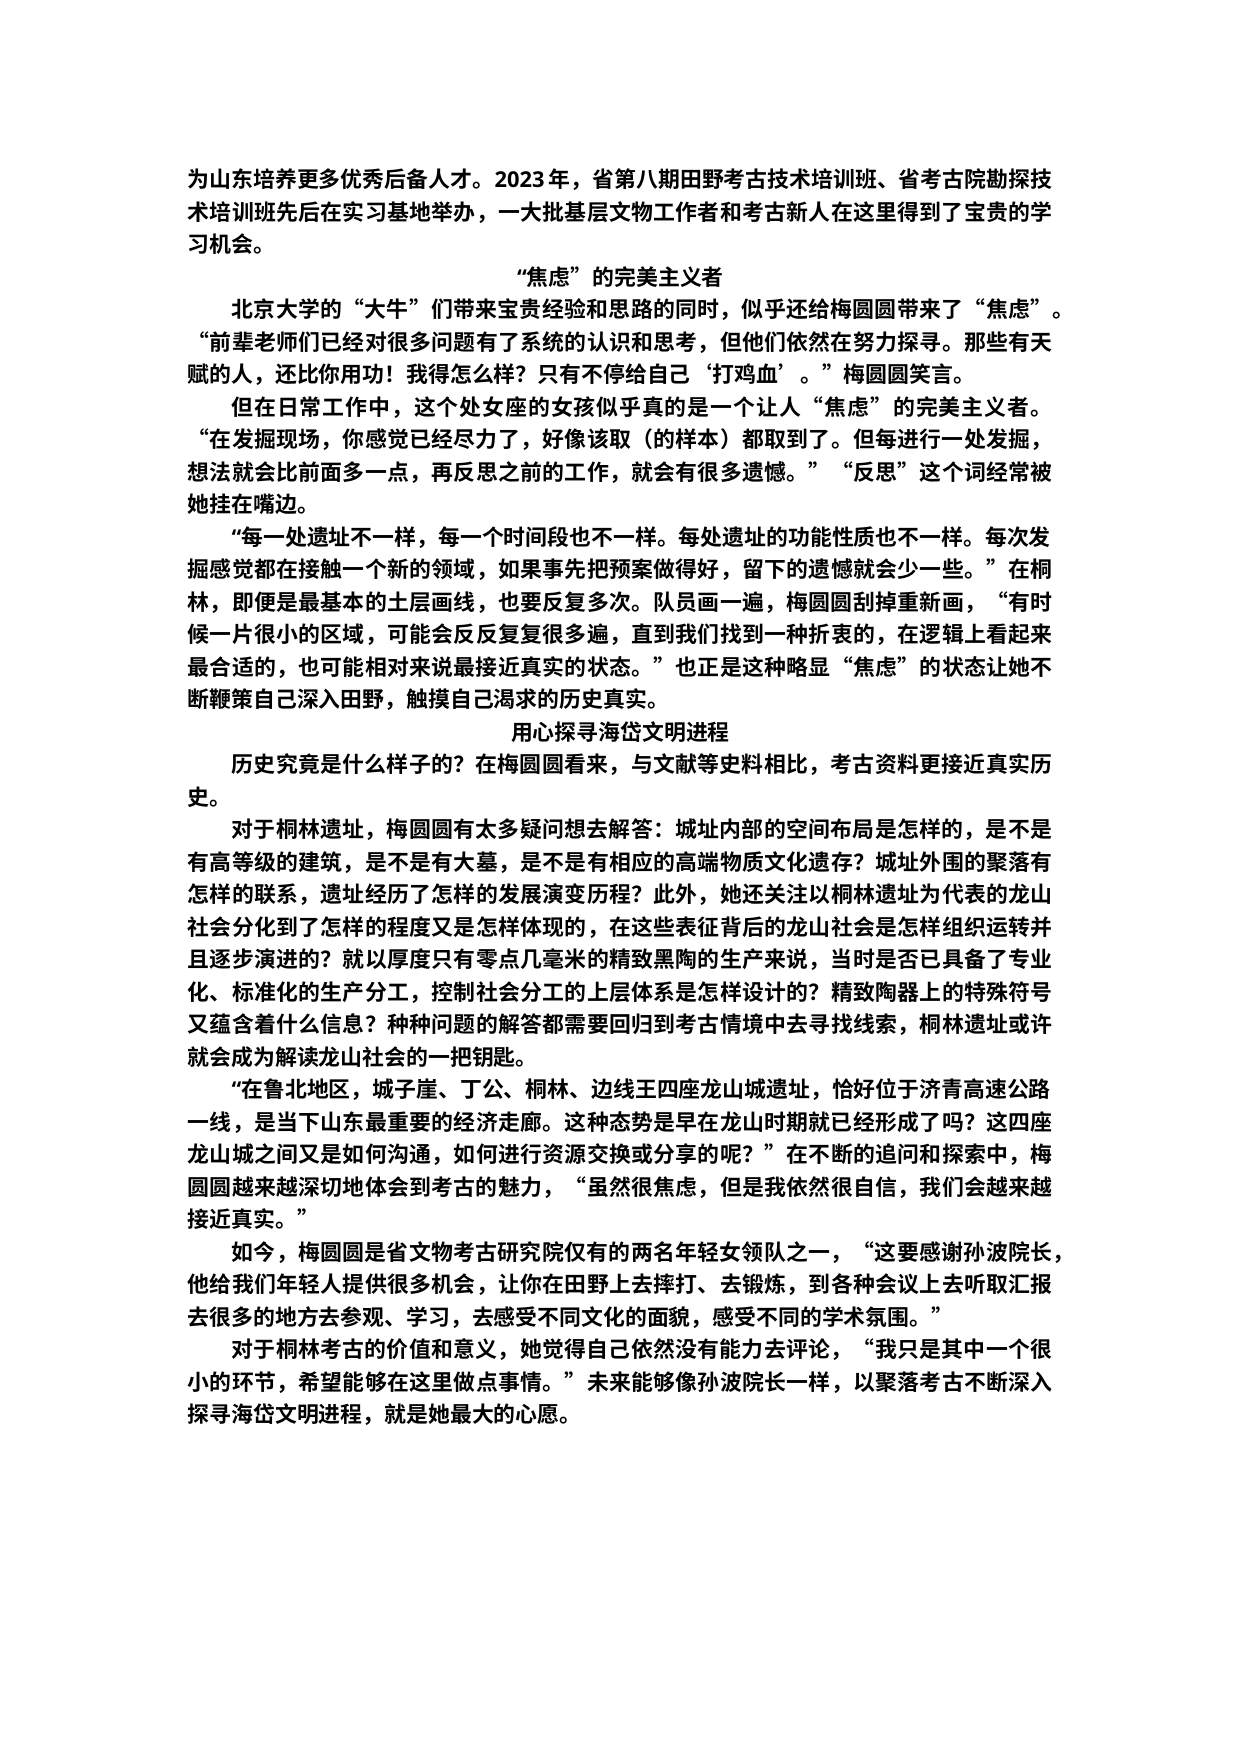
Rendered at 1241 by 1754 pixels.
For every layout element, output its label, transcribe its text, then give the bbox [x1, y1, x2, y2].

text 北京大学的“大牛”们带来宝贵经验和思路的同时，似乎还给梅圆圆带来了“焦虑”。“前辈老师们已经对很多问题有了系统的认识和思考，但他们依然在努力探寻。那些有天赋的人，还比你用功！我得怎么样？只有不停给自己‘打鸡血’。”梅圆圆笑言。 [187, 292, 1053, 389]
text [187, 162, 1053, 259]
text 用心探寻海岱文明进程 [187, 714, 1053, 747]
text 如今，梅圆圆是省文物考古研究院仅有的两名年轻女领队之一，“这要感谢孙波院长，他给我们年轻人提供很多机会，让你在田野上去摔打、去锻炼，到各种会议上去听取汇报，去很多的地方去参观、学习，去感受不同文化的面貌，感受不同的学术氛围。” [187, 1234, 1053, 1332]
text 但在日常工作中，这个处女座的女孩似乎真的是一个让人“焦虑”的完美主义者。“在发掘现场，你感觉已经尽力了，好像该取（的样本）都取到了。但每进行一处发掘，想法就会比前面多一点，再反思之前的工作，就会有很多遗憾。”“反思”这个词经常被她挂在嘴边。 [187, 389, 1053, 519]
text 对于桐林考古的价值和意义，她觉得自己依然没有能力去评论，“我只是其中一个很小的环节，希望能够在这里做点事情。”未来能够像孙波院长一样，以聚落考古不断深入探寻海岱文明进程，就是她最大的心愿。 [187, 1332, 1053, 1429]
text 历史究竟是什么样子的？在梅圆圆看来，与文献等史料相比，考古资料更接近真实历史。 [187, 747, 1053, 812]
text “在鲁北地区，城子崖、丁公、桐林、边线王四座龙山城遗址，恰好位于济青高速公路一线，是当下山东最重要的经济走廊。这种态势是早在龙山时期就已经形成了吗？这四座龙山城之间又是如何沟通，如何进行资源交换或分享的呢？”在不断的追问和探索中，梅圆圆越来越深切地体会到考古的魅力，“虽然很焦虑，但是我依然很自信，我们会越来越接近真实。” [187, 1072, 1053, 1234]
text “每一处遗址不一样，每一个时间段也不一样。每处遗址的功能性质也不一样。每次发掘感觉都在接触一个新的领域，如果事先把预案做得好，留下的遗憾就会少一些。”在桐林，即便是最基本的土层画线，也要反复多次。队员画一遍，梅圆圆刮掉重新画，“有时候一片很小的区域，可能会反反复复很多遍，直到我们找到一种折衷的，在逻辑上看起来最合适的，也可能相对来说最接近真实的状态。”也正是这种略显“焦虑”的状态让她不断鞭策自己深入田野，触摸自己渴求的历史真实。 [187, 519, 1053, 714]
text 对于桐林遗址，梅圆圆有太多疑问想去解答：城址内部的空间布局是怎样的，是不是有高等级的建筑，是不是有大墓，是不是有相应的高端物质文化遗存？城址外围的聚落有怎样的联系，遗址经历了怎样的发展演变历程？此外，她还关注以桐林遗址为代表的龙山社会分化到了怎样的程度又是怎样体现的，在这些表征背后的龙山社会是怎样组织运转并且逐步演进的？就以厚度只有零点几毫米的精致黑陶的生产来说，当时是否已具备了专业化、标准化的生产分工，控制社会分工的上层体系是怎样设计的？精致陶器上的特殊符号又蕴含着什么信息？种种问题的解答都需要回归到考古情境中去寻找线索，桐林遗址或许就会成为解读龙山社会的一把钥匙。 [187, 812, 1053, 1072]
text “焦虑”的完美主义者 [187, 259, 1053, 292]
